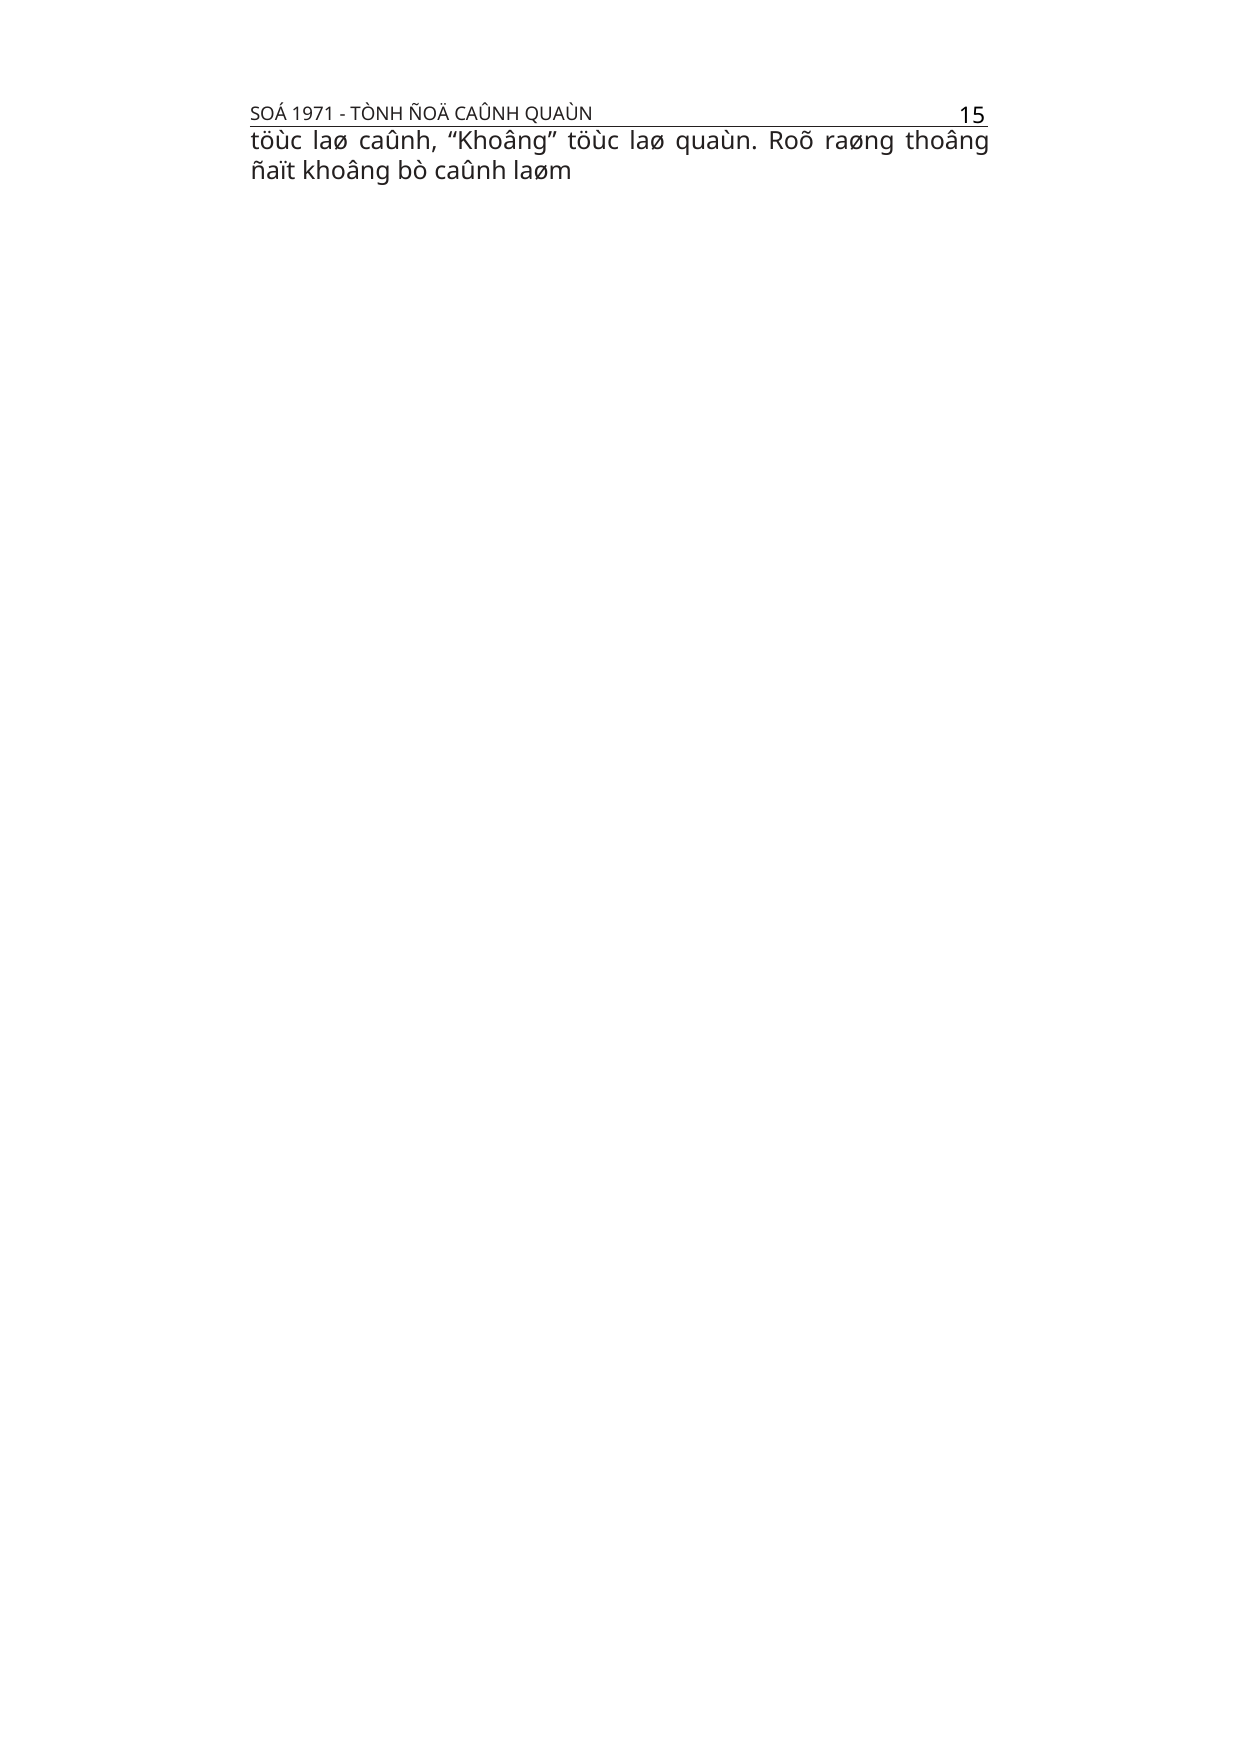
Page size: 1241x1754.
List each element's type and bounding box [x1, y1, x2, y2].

text [250, 125, 990, 187]
